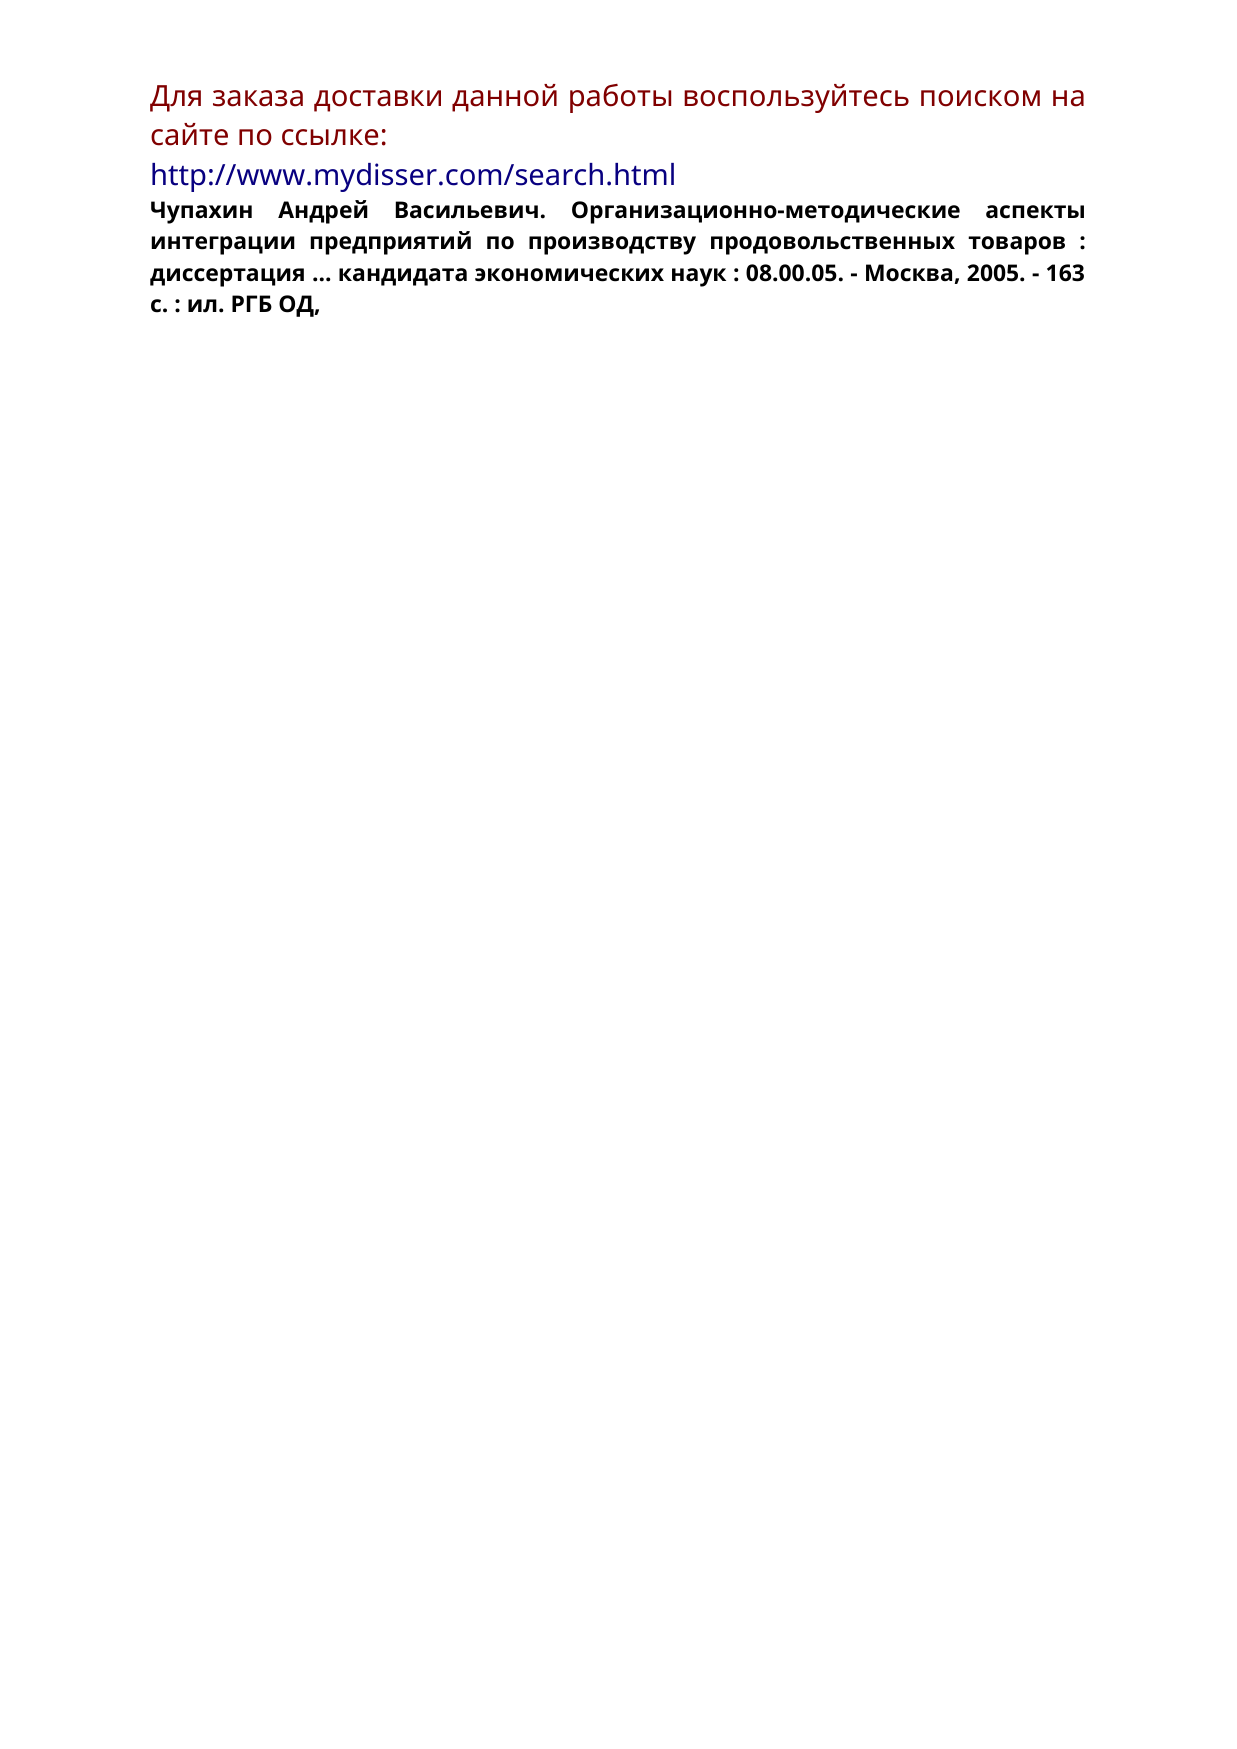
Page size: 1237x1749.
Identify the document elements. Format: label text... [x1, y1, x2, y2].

text Чупахин Андрей Васильевич. Организационно-методические аспекты интеграции предприятий по производству продовольственных товаров : диссертация ... кандидата экономических наук : 08.00.05. - Москва, 2005. - 163 с. : ил. РГБ ОД, [150, 194, 1086, 319]
